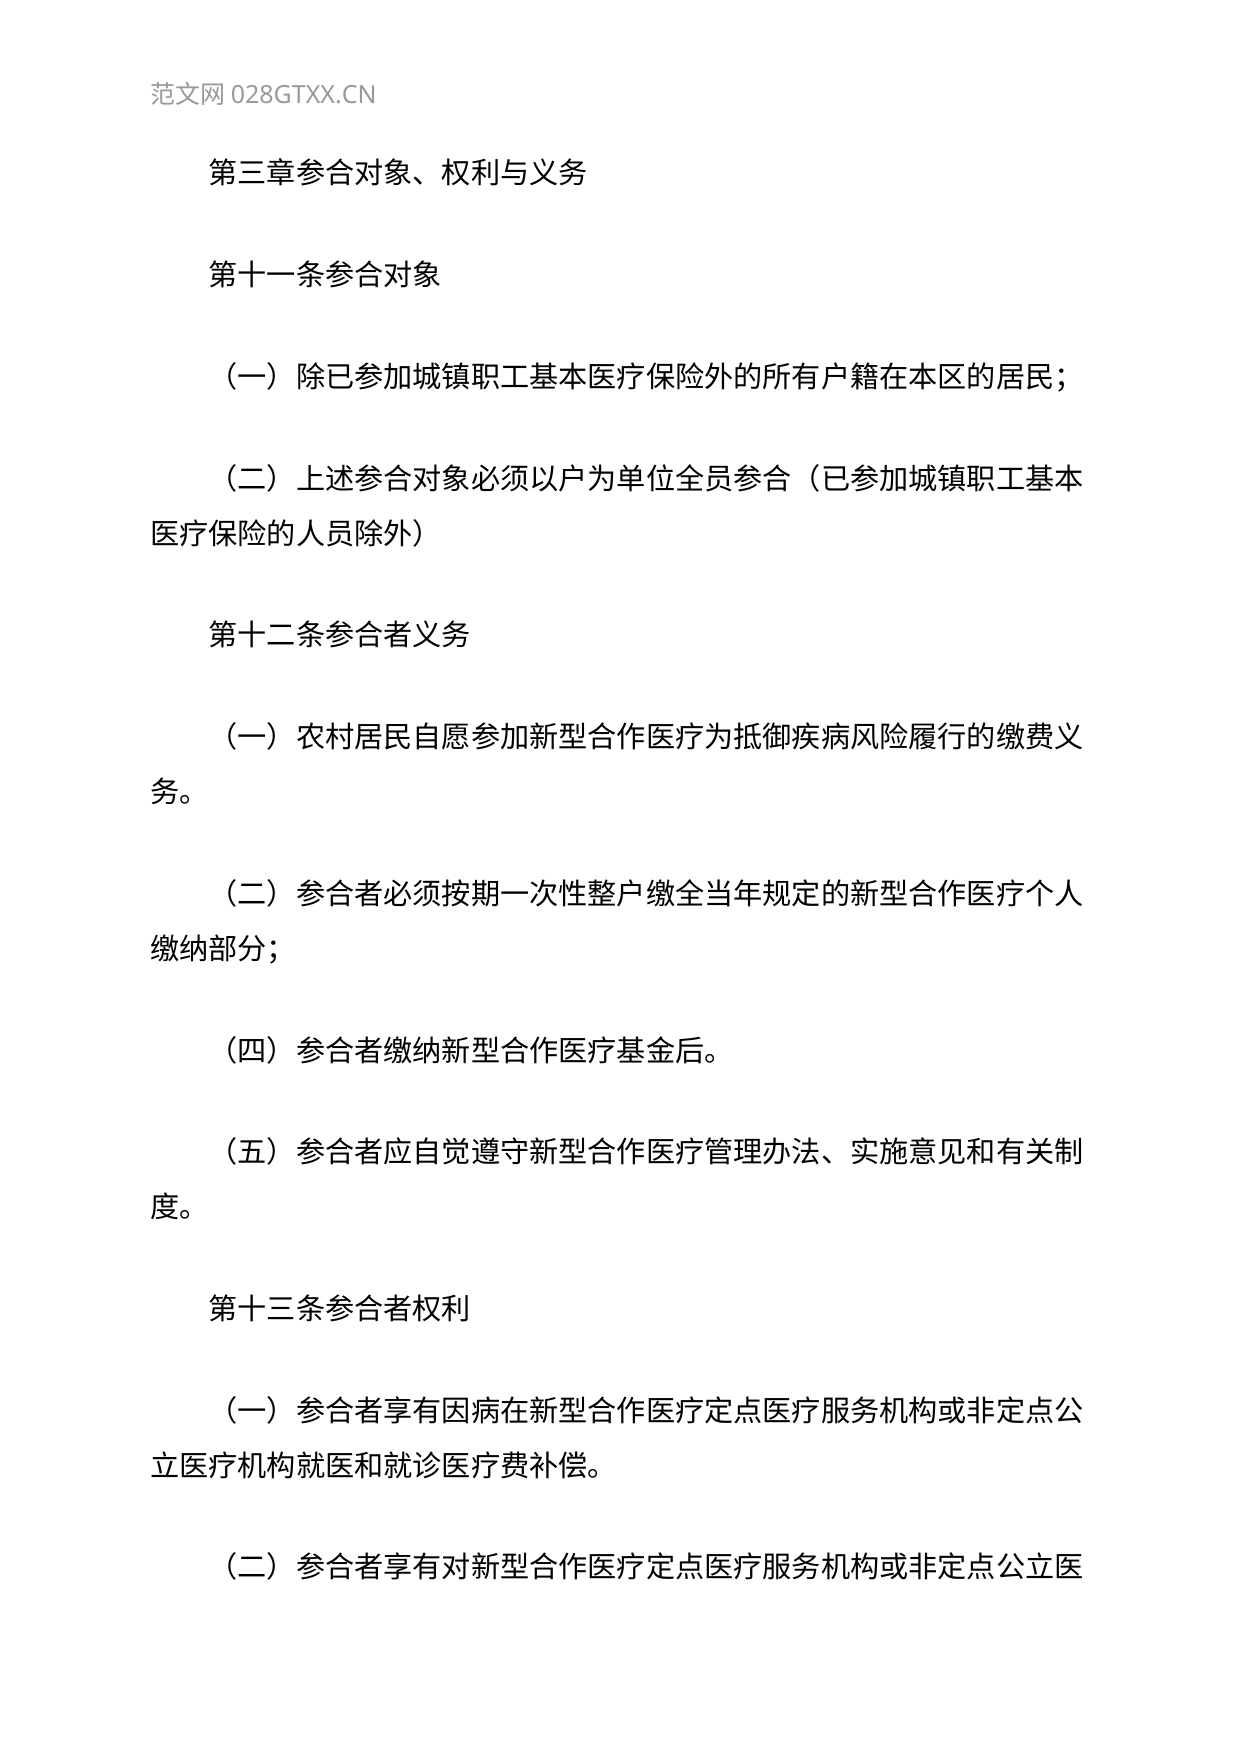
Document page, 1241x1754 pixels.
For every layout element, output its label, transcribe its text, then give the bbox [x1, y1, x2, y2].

text （二）参合者必须按期一次性整户缴全当年规定的新型合作医疗个人缴纳部分； [150, 870, 1090, 968]
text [150, 1544, 1090, 1586]
text （一）参合者享有因病在新型合作医疗定点医疗服务机构或非定点公立医疗机构就医和就诊医疗费补偿。 [150, 1387, 1090, 1484]
text （一）农村居民自愿参加新型合作医疗为抵御疾病风险履行的缴费义务。 [150, 714, 1090, 811]
text 第十一条参合对象 [150, 252, 1090, 294]
text 第三章参合对象、权利与义务 [150, 150, 1090, 192]
text 第十二条参合者义务 [150, 612, 1090, 654]
text （五）参合者应自觉遵守新型合作医疗管理办法、实施意见和有关制度。 [150, 1129, 1090, 1226]
text （二）上述参合对象必须以户为单位全员参合（已参加城镇职工基本医疗保险的人员除外） [150, 455, 1090, 552]
text 第十三条参合者权利 [150, 1286, 1090, 1328]
text （四）参合者缴纳新型合作医疗基金后。 [150, 1027, 1090, 1069]
text （一）除已参加城镇职工基本医疗保险外的所有户籍在本区的居民； [150, 353, 1090, 396]
